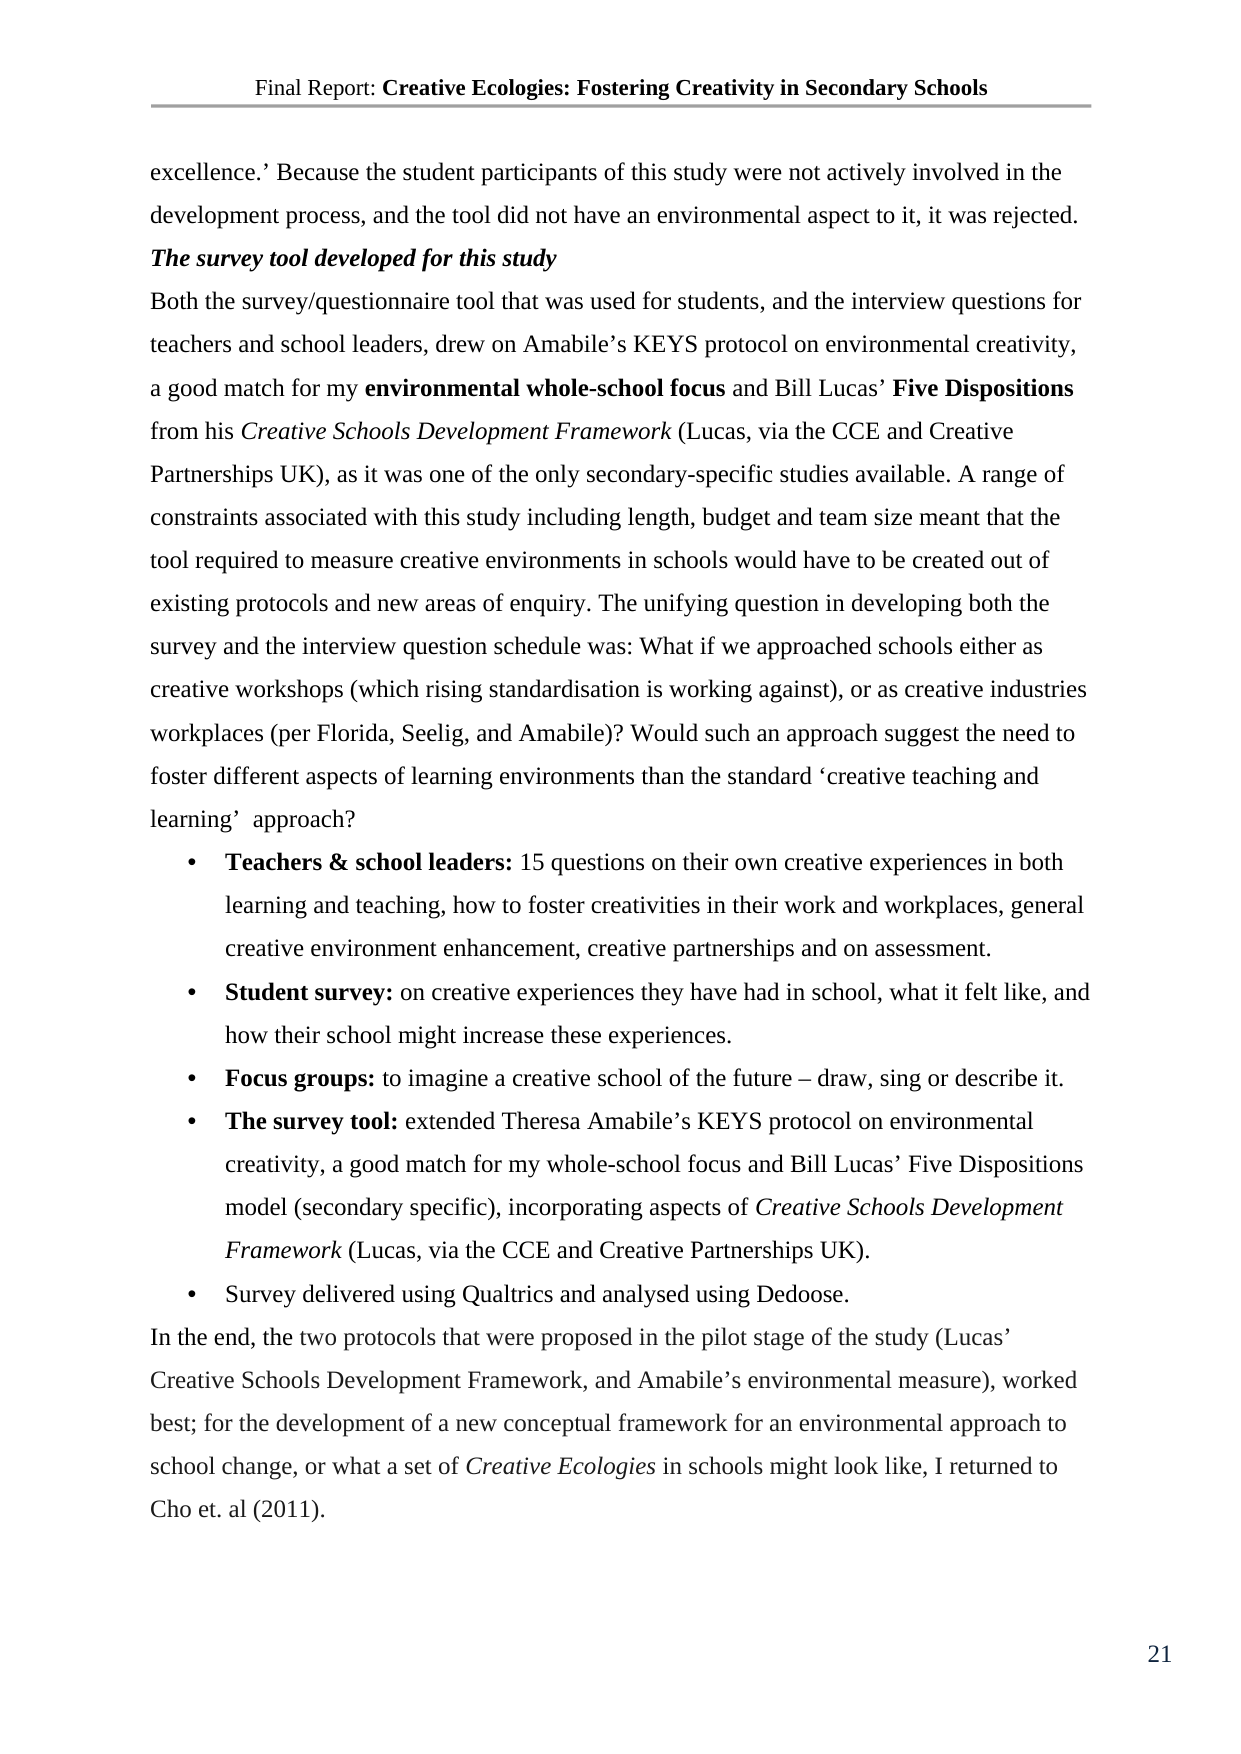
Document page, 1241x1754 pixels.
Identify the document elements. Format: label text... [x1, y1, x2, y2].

text The survey tool developed for this study [150, 243, 1092, 272]
text In the end, the two protocols that were proposed in the pilot stage of the study (Lucas’ Creative Schools Development Framework, and Amabile’s environmental measure), worked best; for the development of a new conceptual framework for an environmental approach to school change, or what a set of Creative Ecologies in schools might look like, I returned to Cho et. al (2011). [150, 1322, 1092, 1523]
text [150, 157, 1092, 229]
list The survey tool: extended Theresa Amabile’s KEYS protocol on environmental creativity, a good match for my whole-school focus and Bill Lucas’ Five Dispositions model (secondary specific), incorporating aspects of Creative Schools Development Framework (Lucas, via the CCE and Creative Partnerships UK). [187, 1106, 1092, 1264]
list Focus groups: to imagine a creative school of the future – draw, sing or describe it. [187, 1063, 1092, 1092]
list Teachers & school leaders: 15 questions on their own creative experiences in both learning and teaching, how to foster creativities in their work and workplaces, general creative environment enhancement, creative partnerships and on assessment. [187, 847, 1092, 962]
text Both the survey/questionnaire tool that was used for students, and the interview questions for teachers and school leaders, drew on Amabile’s KEYS protocol on environmental creativity, a good match for my environmental whole-school focus and Bill Lucas’ Five Dispositions from his Creative Schools Development Framework (Lucas, via the CCE and Creative Partnerships UK), as it was one of the only secondary-specific studies available. A range of constraints associated with this study including length, budget and team size meant that the tool required to measure creative environments in schools would have to be created out of existing protocols and new areas of enquiry. The unifying question in developing both the survey and the interview question schedule was: What if we approached schools either as creative workshops (which rising standardisation is working against), or as creative industries workplaces (per Florida, Seelig, and Amabile)? Would such an approach suggest the need to foster different aspects of learning environments than the standard ‘creative teaching and learning’ approach? [150, 286, 1092, 833]
list Student survey: on creative experiences they have had in school, what it felt like, and how their school might increase these experiences. [187, 977, 1092, 1048]
list Survey delivered using Qualtrics and analysed using Dedoose. [187, 1279, 1092, 1308]
